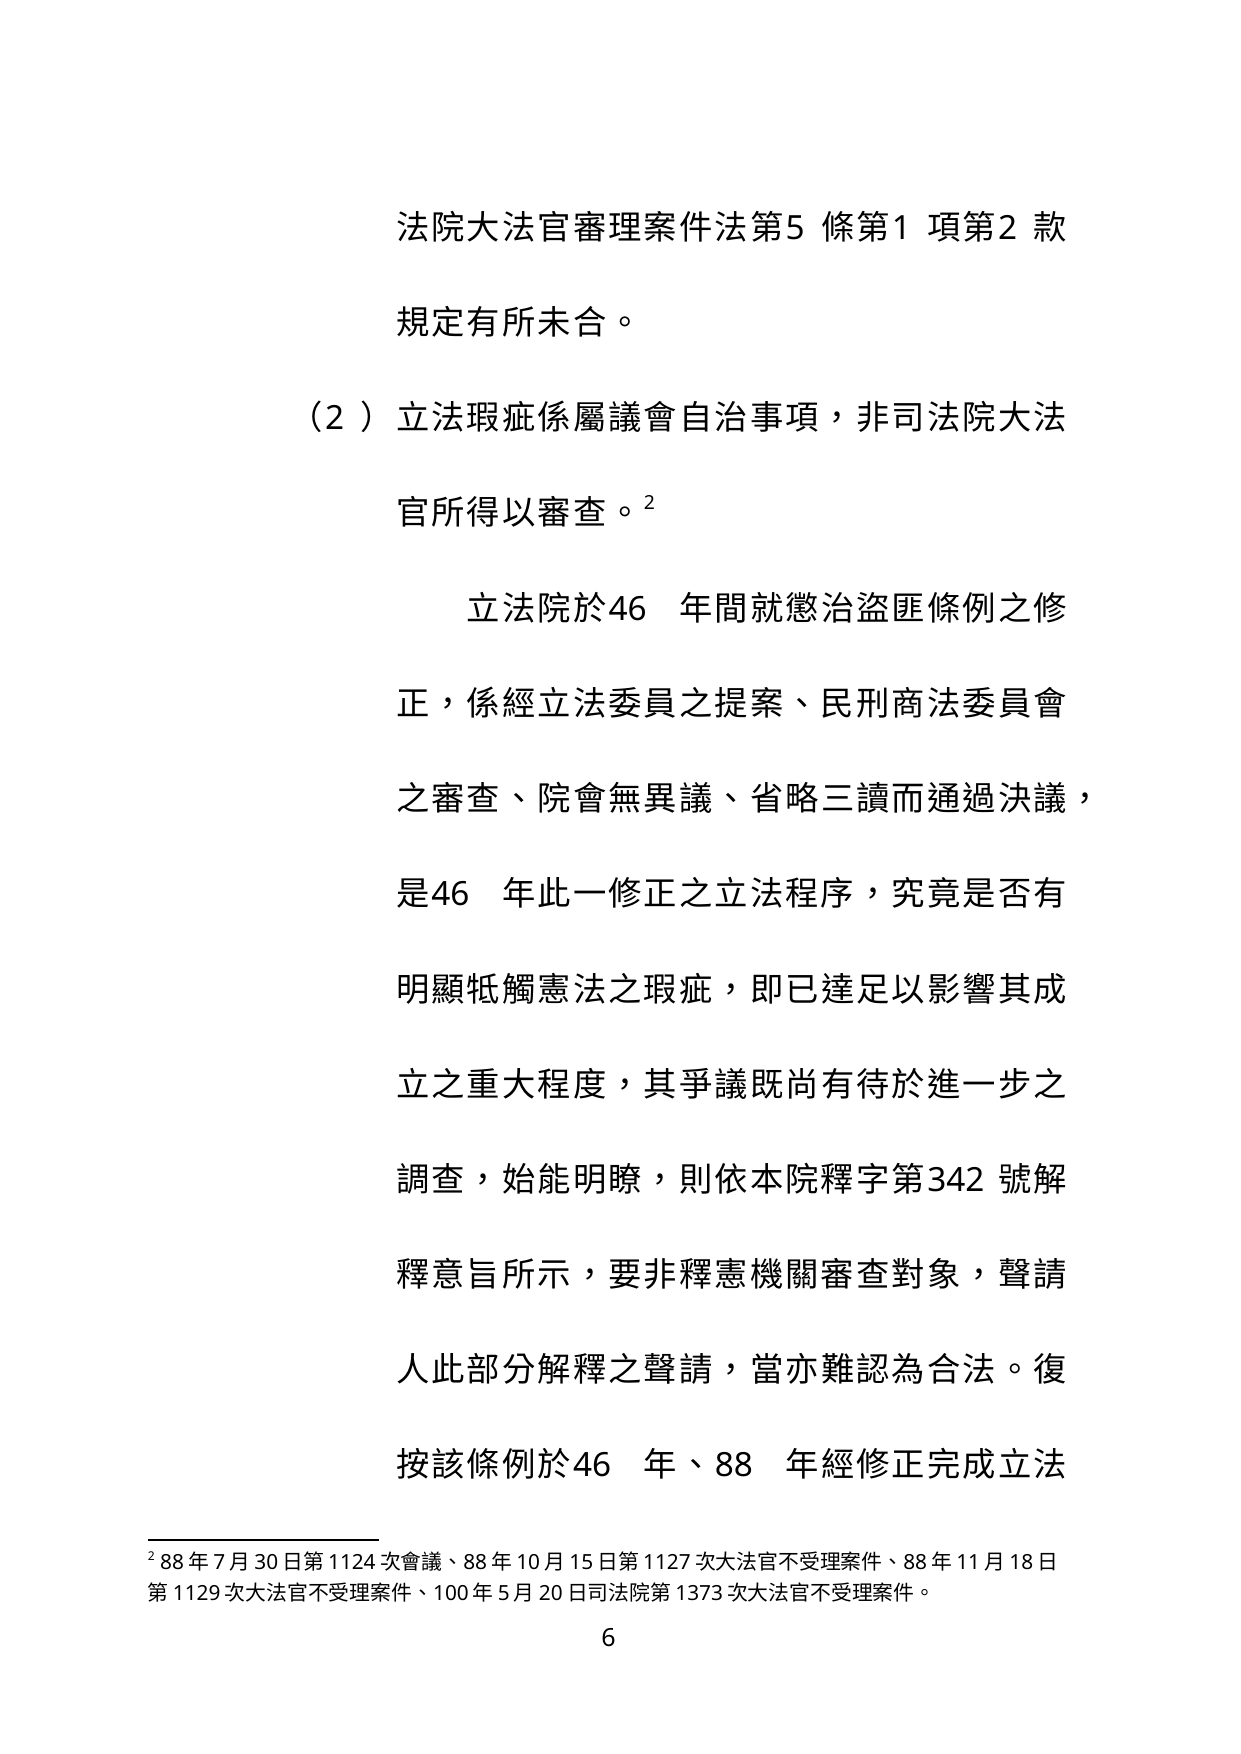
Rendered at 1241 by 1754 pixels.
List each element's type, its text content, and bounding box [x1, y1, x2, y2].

subtitle 立法瑕疵係屬議會自治事項，非司法院大法官所得以審查。 [272, 368, 1069, 558]
